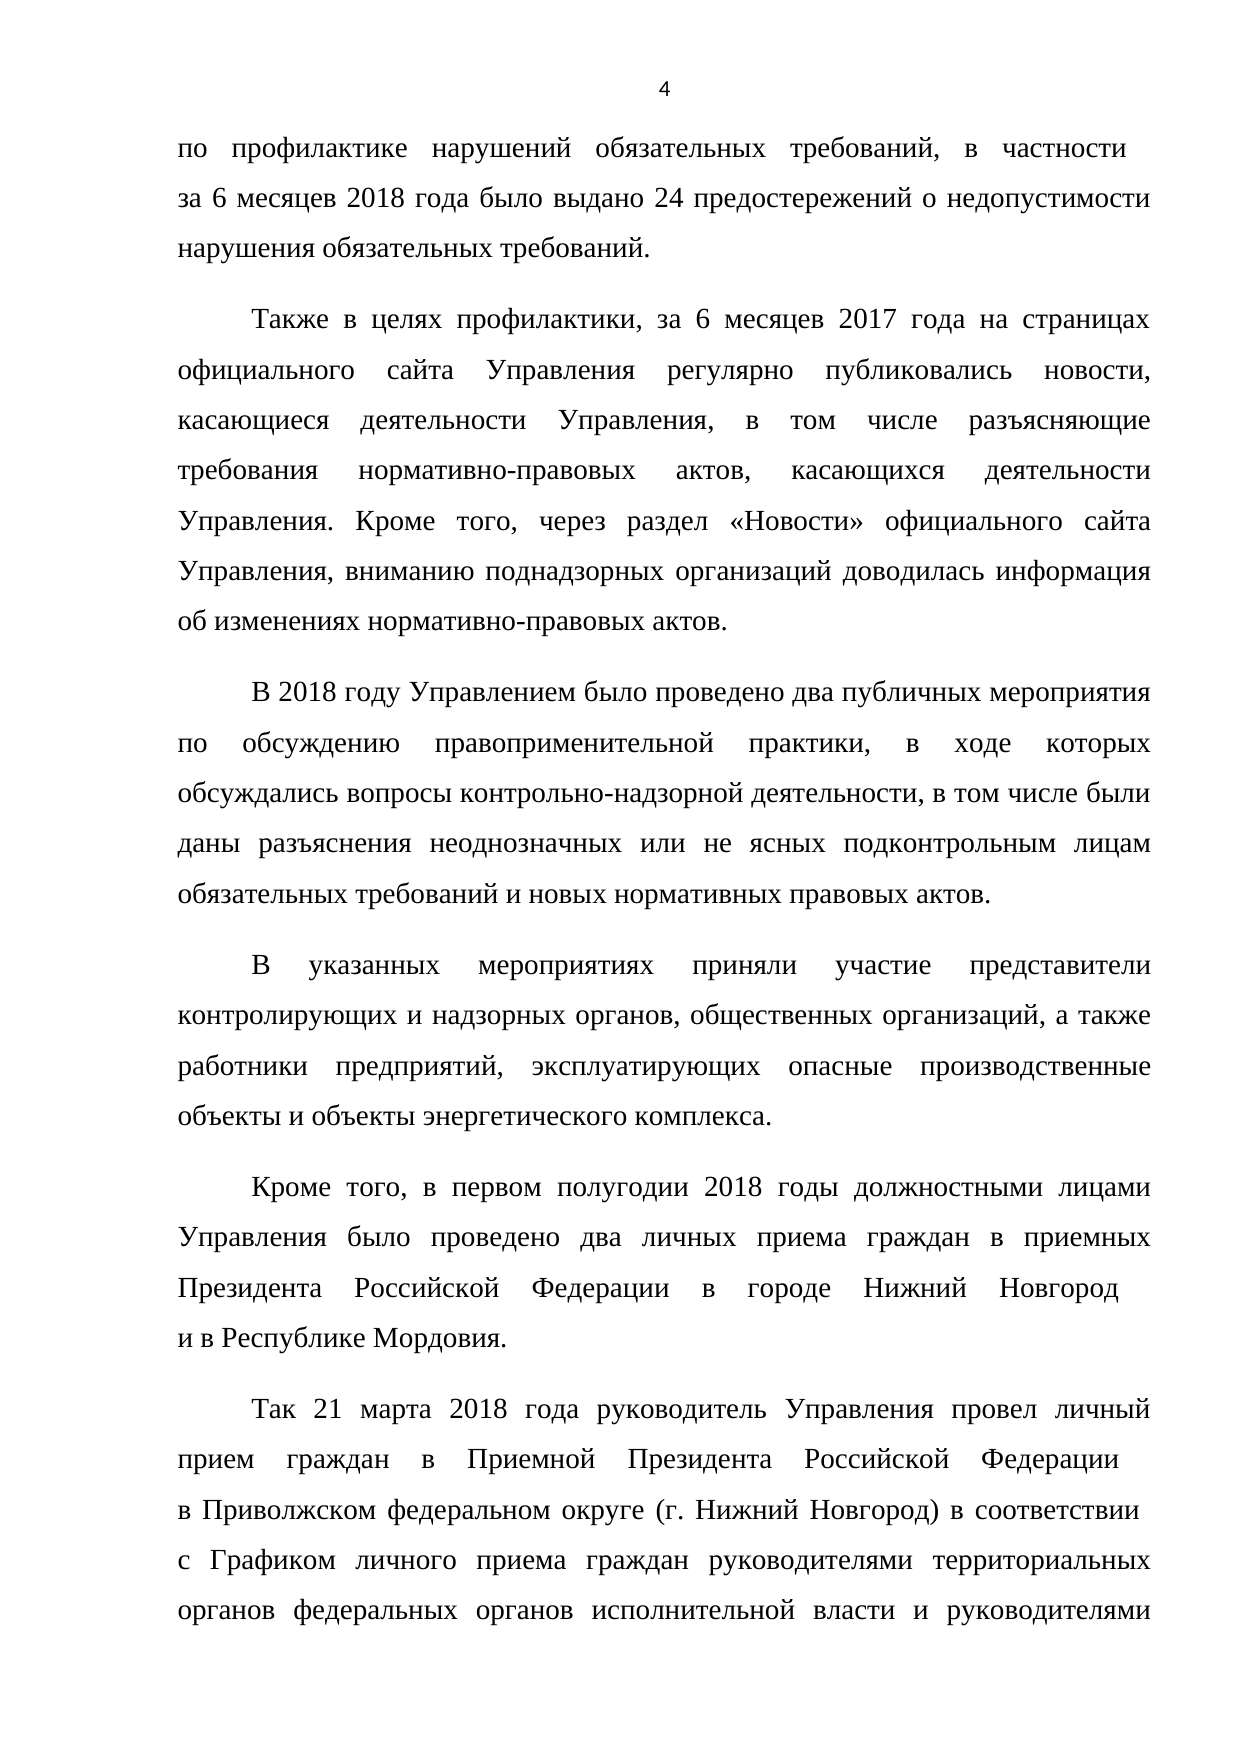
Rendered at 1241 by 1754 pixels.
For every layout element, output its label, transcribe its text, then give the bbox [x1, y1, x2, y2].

text В 2018 году Управлением было проведено два публичных мероприятия по обсуждению правоприменительной практики, в ходе которых обсуждались вопросы контрольно-надзорной деятельности, в том числе были даны разъяснения неоднозначных или не ясных подконтрольным лицам обязательных требований и новых нормативных правовых актов. [177, 674, 1152, 909]
text Также в целях профилактики, за 6 месяцев 2017 года на страницах официального сайта Управления регулярно публиковались новости, касающиеся деятельности Управления, в том числе разъясняющие требования нормативно-правовых актов, касающихся деятельности Управления. Кроме того, через раздел «Новости» официального сайта Управления, вниманию поднадзорных организаций доводилась информация об изменениях нормативно-правовых актов. [177, 302, 1152, 637]
text В указанных мероприятиях приняли участие представители контролирующих и надзорных органов, общественных организаций, а также работники предприятий, эксплуатирующих опасные производственные объекты и объекты энергетического комплекса. [177, 947, 1152, 1131]
text Кроме того, в первом полугодии 2018 годы должностными лицами Управления было проведено два личных приема граждан в приемных Президента Российской Федерации в городе Нижний Новгород и в Республике Мордовия. [177, 1169, 1152, 1353]
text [177, 1391, 1152, 1626]
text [177, 130, 1152, 264]
